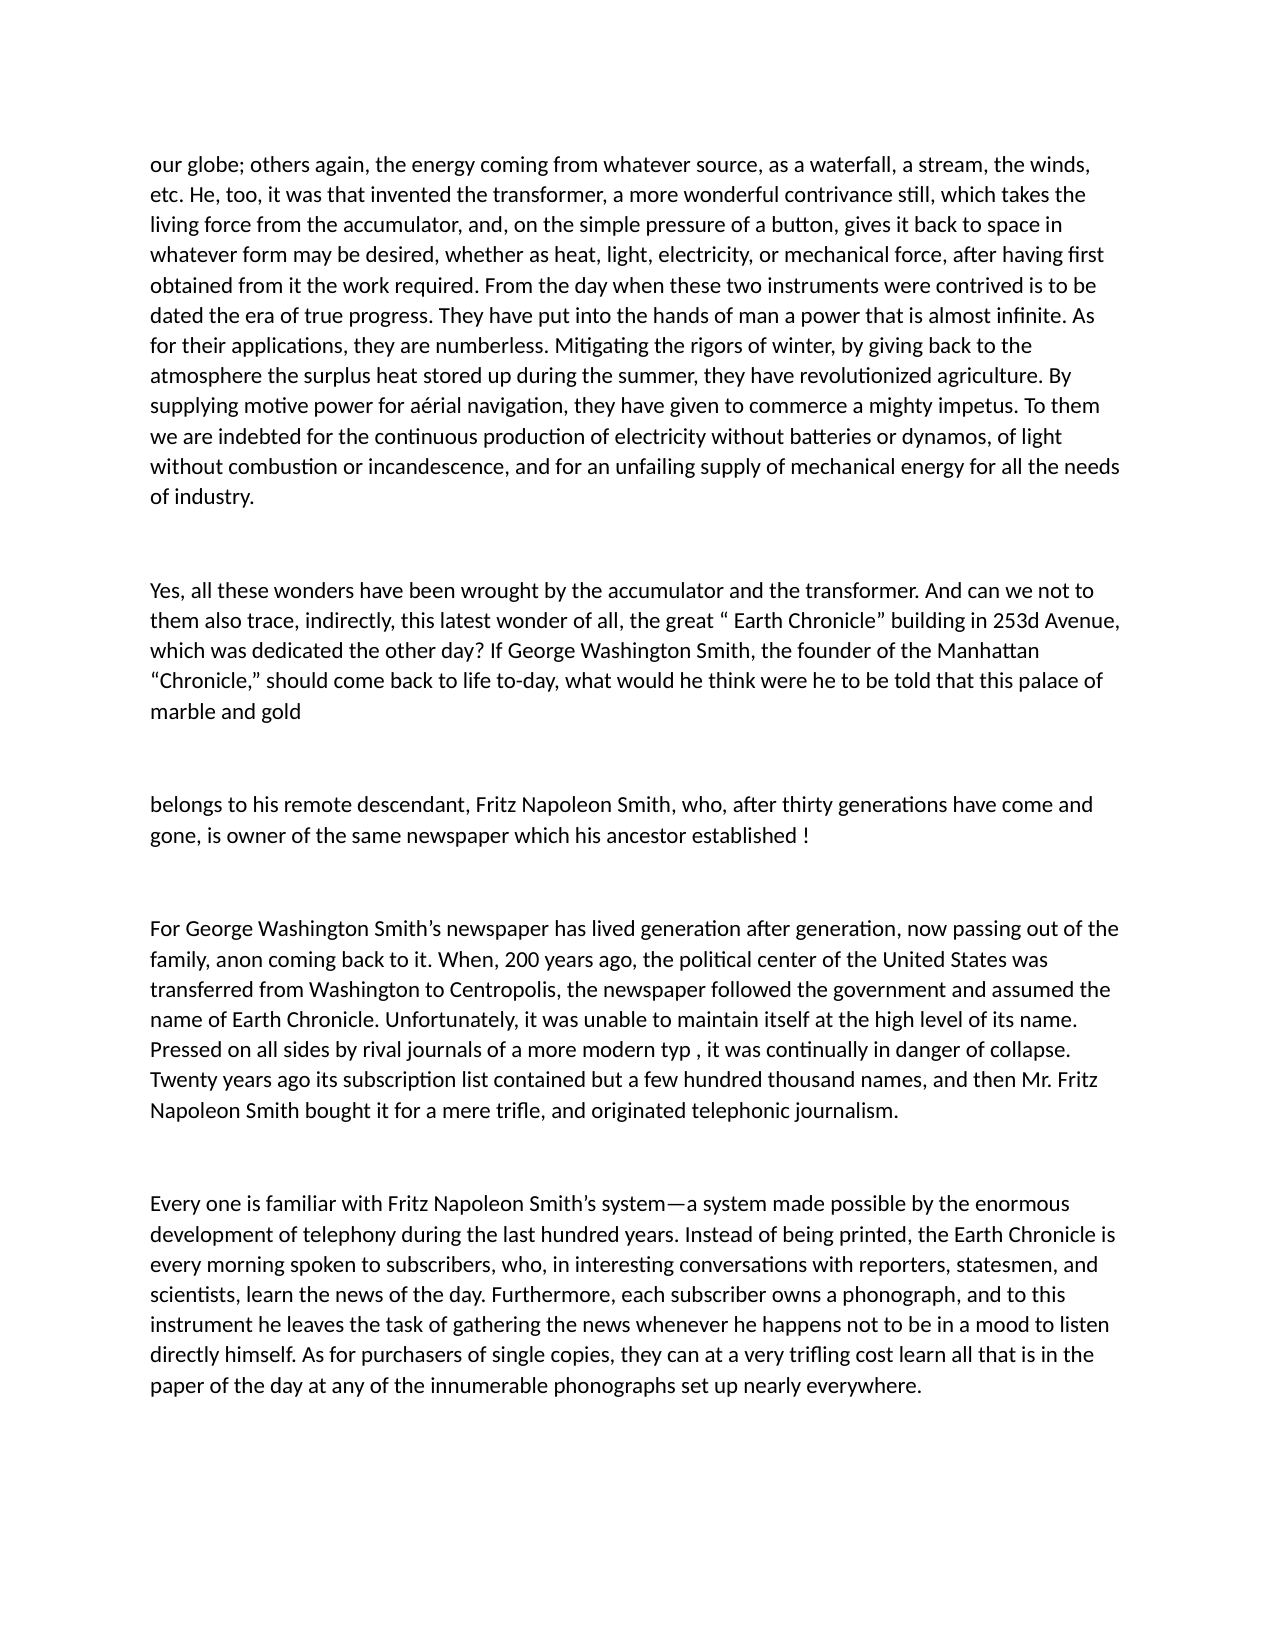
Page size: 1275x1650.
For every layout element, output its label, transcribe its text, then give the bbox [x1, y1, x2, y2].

text Yes, all these wonders have been wrought by the accumulator and the transformer. And can we not to them also trace, indirectly, this latest wonder of all, the great “ Earth Chronicle” building in 253d Avenue, which was dedicated the other day? If George Washington Smith, the founder of the Manhattan “Chronicle,” should come back to life to-day, what would he think were he to be told that this palace of marble and gold [150, 576, 1125, 725]
text Every one is familiar with Fritz Napoleon Smith’s system—a system made possible by the enormous development of telephony during the last hundred years. Instead of being printed, the Earth Chronicle is every morning spoken to subscribers, who, in interesting conversations with reporters, statesmen, and scientists, learn the news of the day. Furthermore, each subscriber owns a phonograph, and to this instrument he leaves the task of gathering the news whenever he happens not to be in a mood to listen directly himself. As for purchasers of single copies, they can at a very trifling cost learn all that is in the paper of the day at any of the innumerable phonographs set up nearly everywhere. [150, 1189, 1125, 1399]
text For George Washington Smith’s newspaper has lived generation after generation, now passing out of the family, anon coming back to it. When, 200 years ago, the political center of the United States was transferred from Washington to Centropolis, the newspaper followed the government and assumed the name of Earth Chronicle. Unfortunately, it was unable to maintain itself at the high level of its name. Pressed on all sides by rival journals of a more modern typ , it was continually in danger of collapse. Twenty years ago its subscription list contained but a few hundred thousand names, and then Mr. Fritz Napoleon Smith bought it for a mere trifle, and originated telephonic journalism. [150, 914, 1125, 1124]
text belongs to his remote descendant, Fritz Napoleon Smith, who, after thirty generations have come and gone, is owner of the same newspaper which his ancestor established ! [150, 791, 1125, 849]
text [150, 150, 1125, 510]
